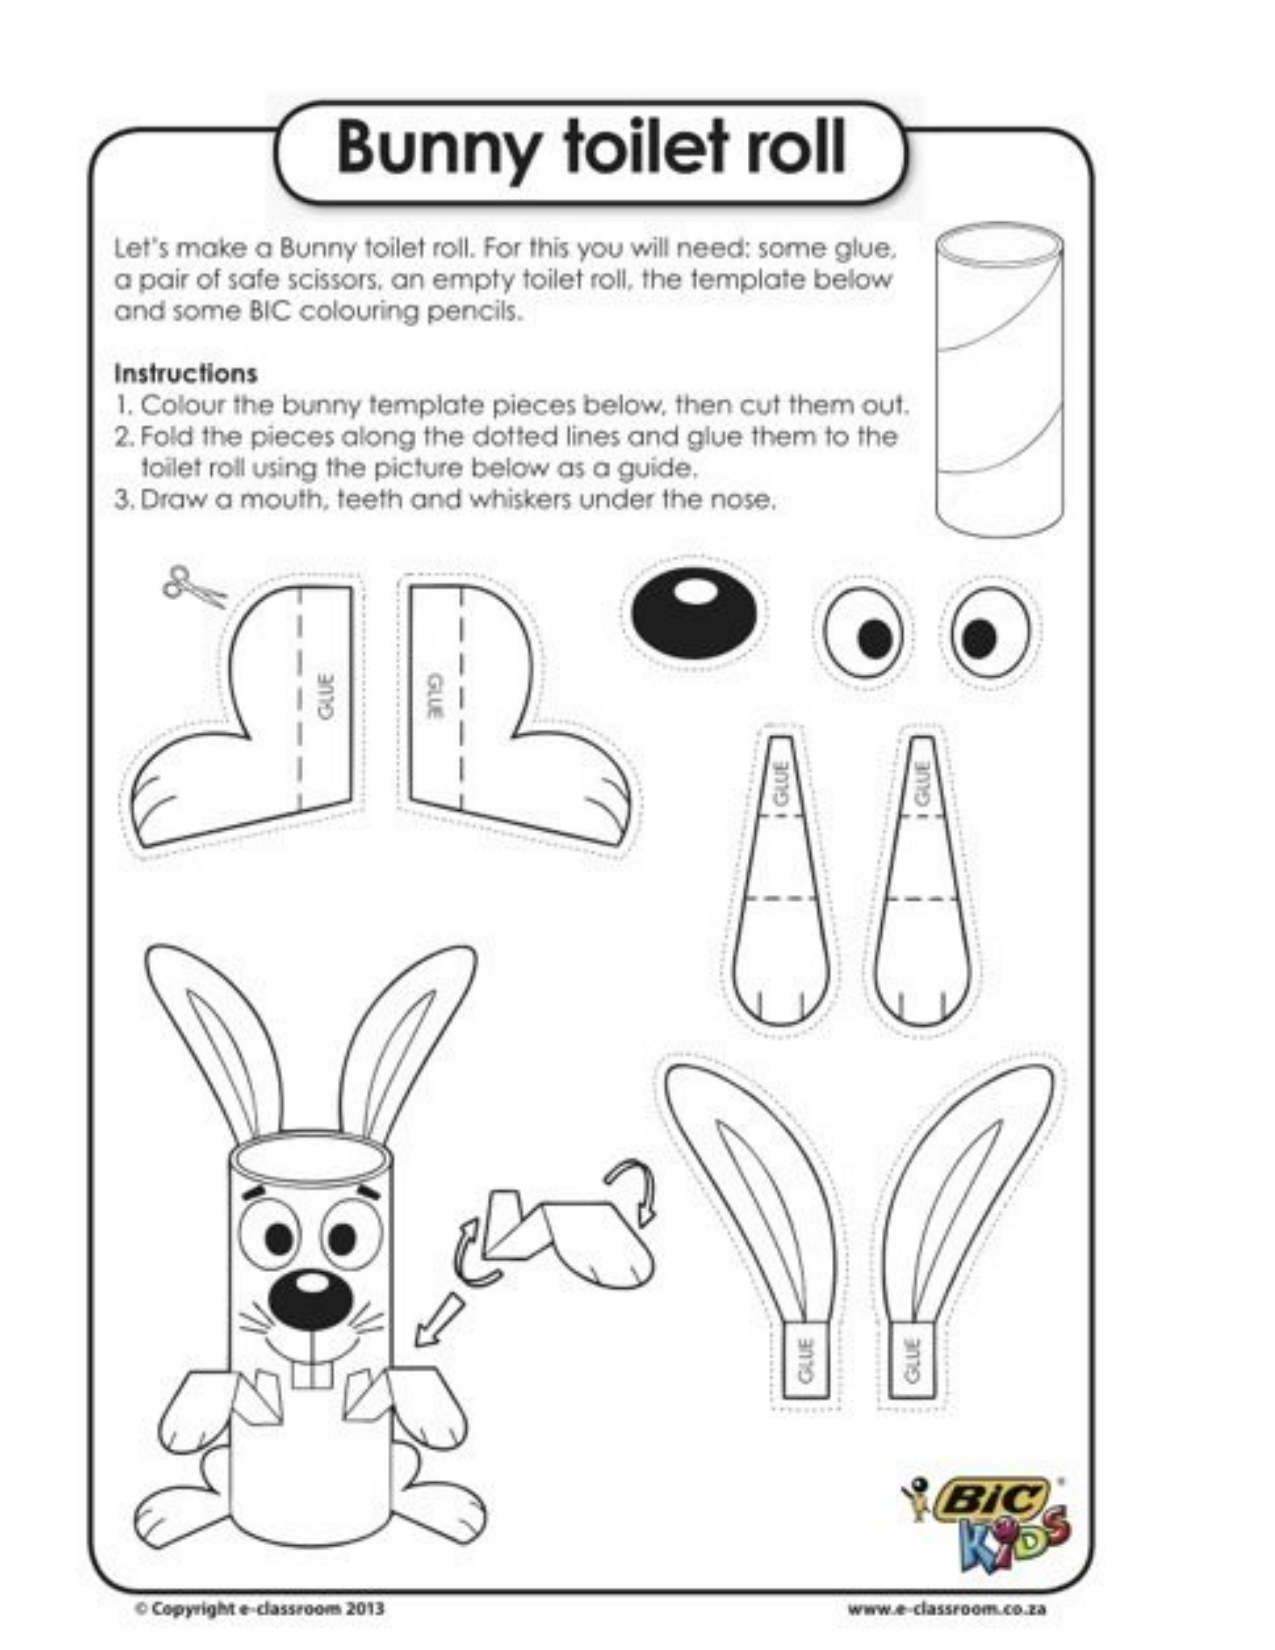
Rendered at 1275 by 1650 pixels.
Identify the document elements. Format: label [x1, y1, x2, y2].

picture [35, 76, 1143, 1647]
